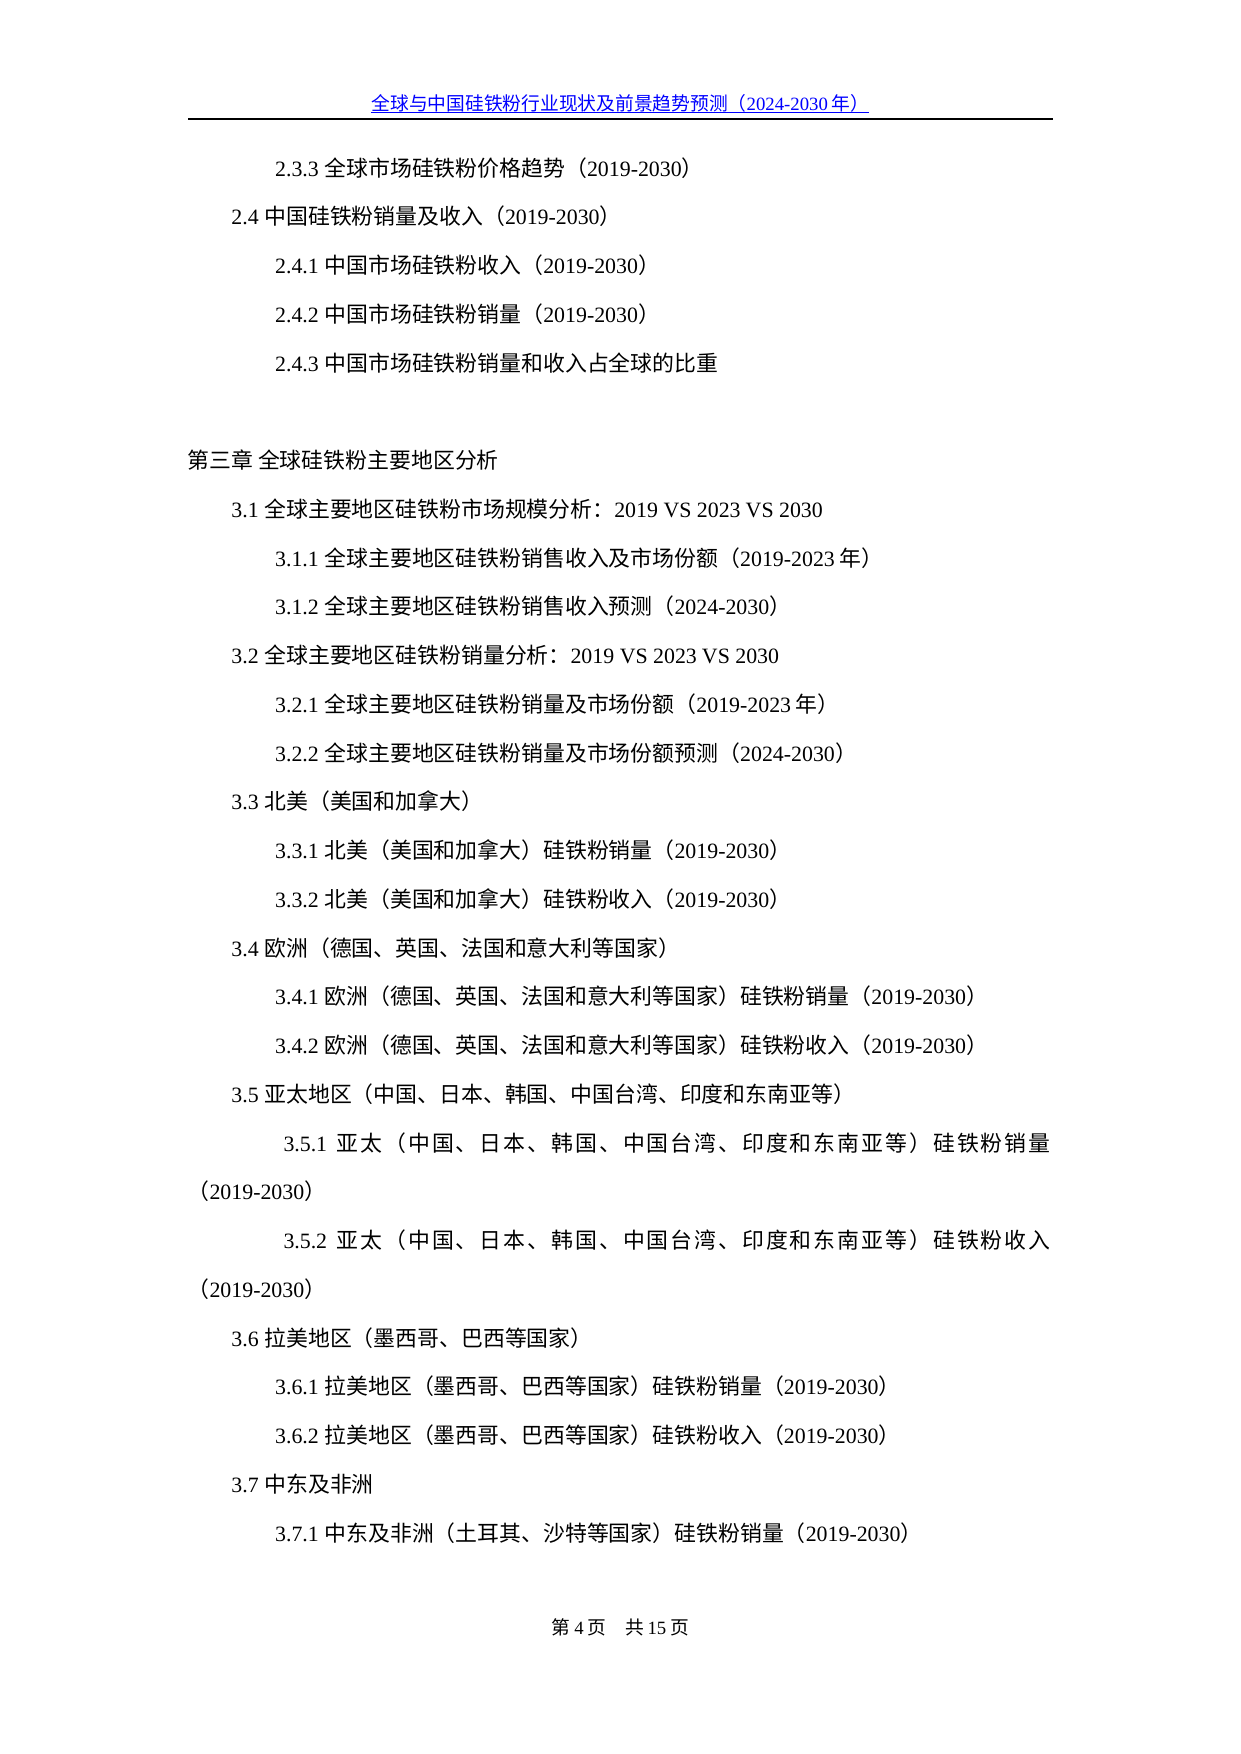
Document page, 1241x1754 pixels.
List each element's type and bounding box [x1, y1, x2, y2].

text [187, 150, 1053, 1548]
